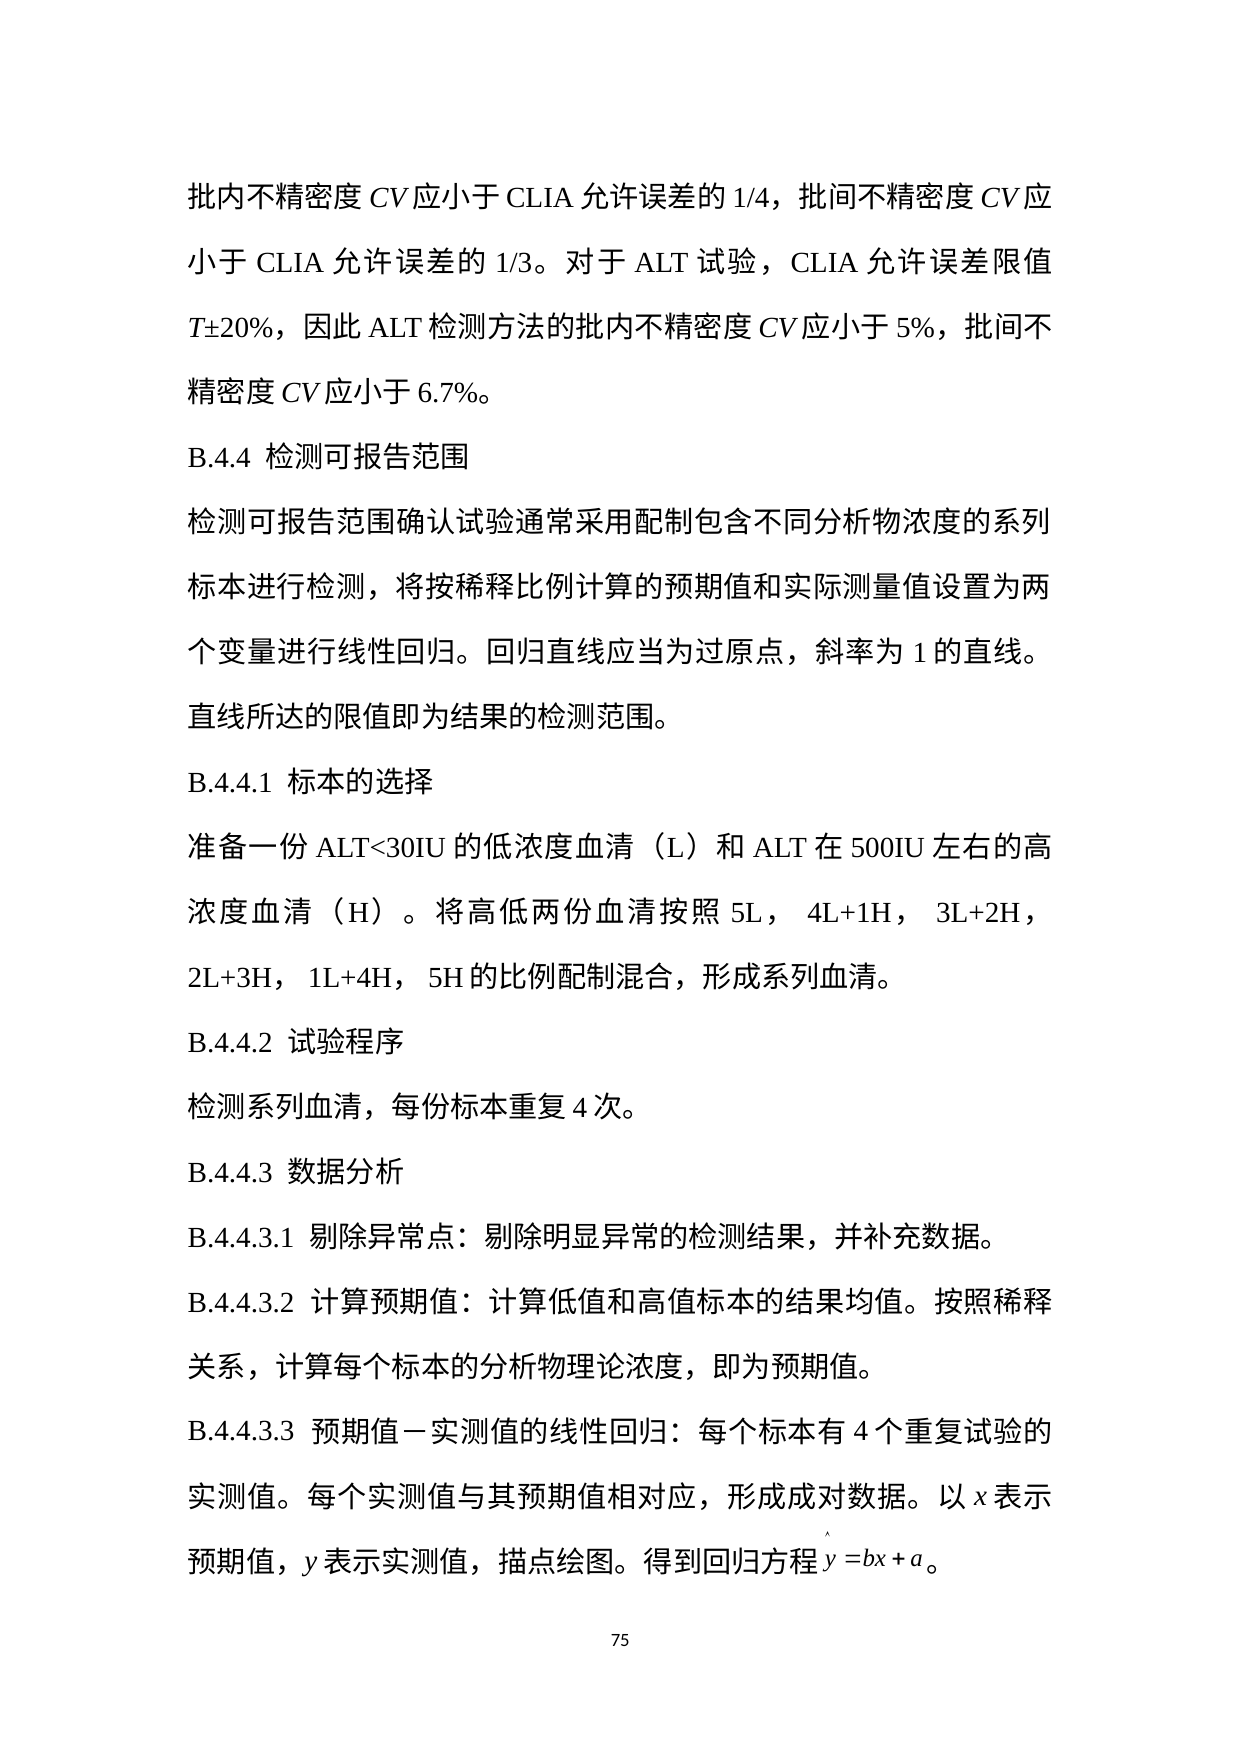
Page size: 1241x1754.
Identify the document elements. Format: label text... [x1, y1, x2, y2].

text B.4.4.3.3 预期值－实测值的线性回归：每个标本有4个重复试验的实测值。每个实测值与其预期值相对应，形成成对数据。以x表示预期值，y表示实测值，描点绘图。得到回归方程。 [187, 1397, 1053, 1592]
text 检测可报告范围确认试验通常采用配制包含不同分析物浓度的系列标本进行检测，将按稀释比例计算的预期值和实际测量值设置为两个变量进行线性回归。回归直线应当为过原点，斜率为1的直线。直线所达的限值即为结果的检测范围。 [187, 487, 1053, 747]
text B.4.4.2 试验程序 [187, 1007, 1053, 1072]
text B.4.4.1 标本的选择 [187, 747, 1053, 812]
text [187, 162, 1053, 422]
text 准备一份ALT<30IU的低浓度血清（L）和ALT在500IU左右的高浓度血清（H）。将高低两份血清按照5L， 4L+1H， 3L+2H， 2L+3H， 1L+4H， 5H的比例配制混合，形成系列血清。 [187, 812, 1053, 1007]
text 检测系列血清，每份标本重复4次。 [187, 1072, 1053, 1137]
text B.4.4.3 数据分析 [187, 1137, 1053, 1202]
text B.4.4.3.2 计算预期值：计算低值和高值标本的结果均值。按照稀释关系，计算每个标本的分析物理论浓度，即为预期值。 [187, 1267, 1053, 1397]
text B.4.4.3.1 剔除异常点：剔除明显异常的检测结果，并补充数据。 [187, 1202, 1053, 1267]
text B.4.4 检测可报告范围 [187, 422, 1053, 487]
